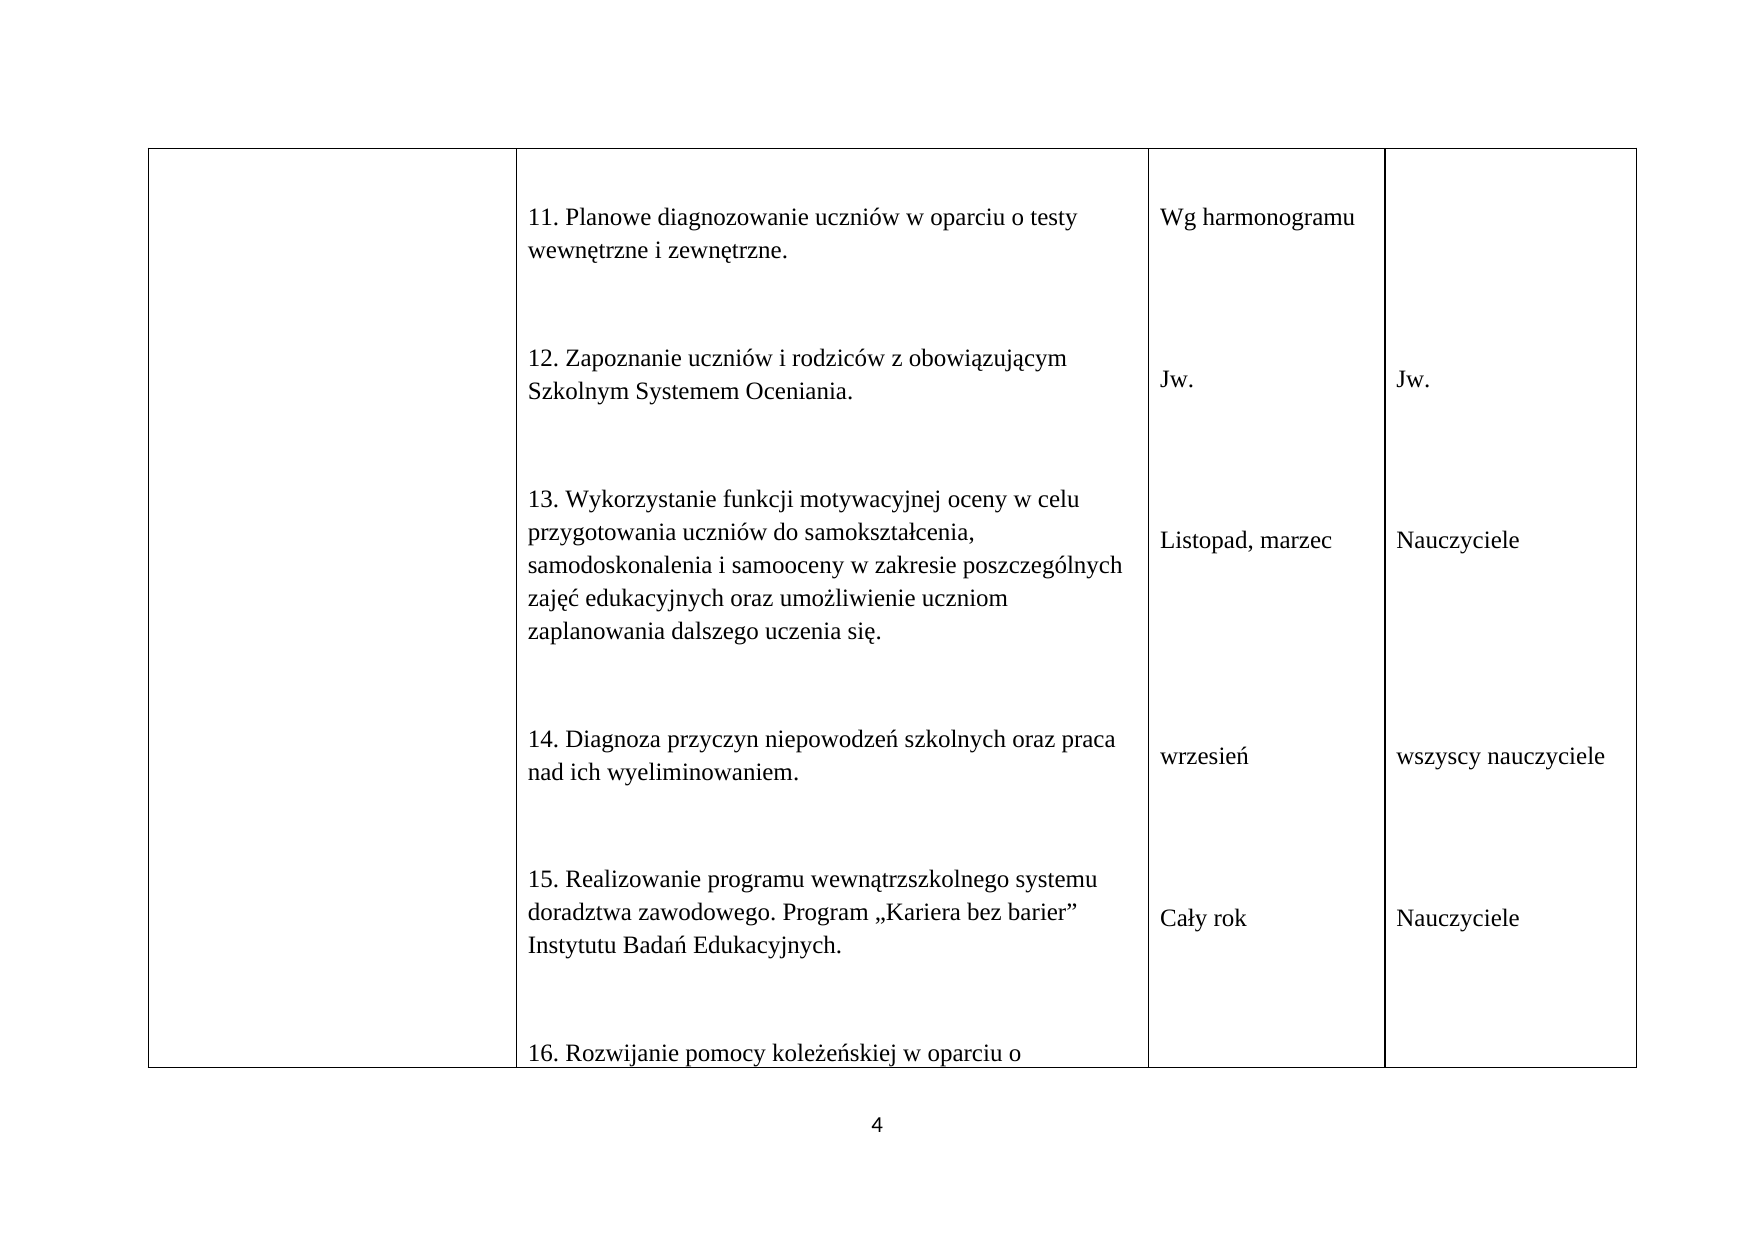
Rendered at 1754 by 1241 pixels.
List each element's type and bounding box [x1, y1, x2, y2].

table_cell [1386, 149, 1636, 1067]
table_cell [1149, 149, 1384, 1067]
table_cell [517, 149, 1148, 1067]
table_cell [149, 149, 516, 1067]
